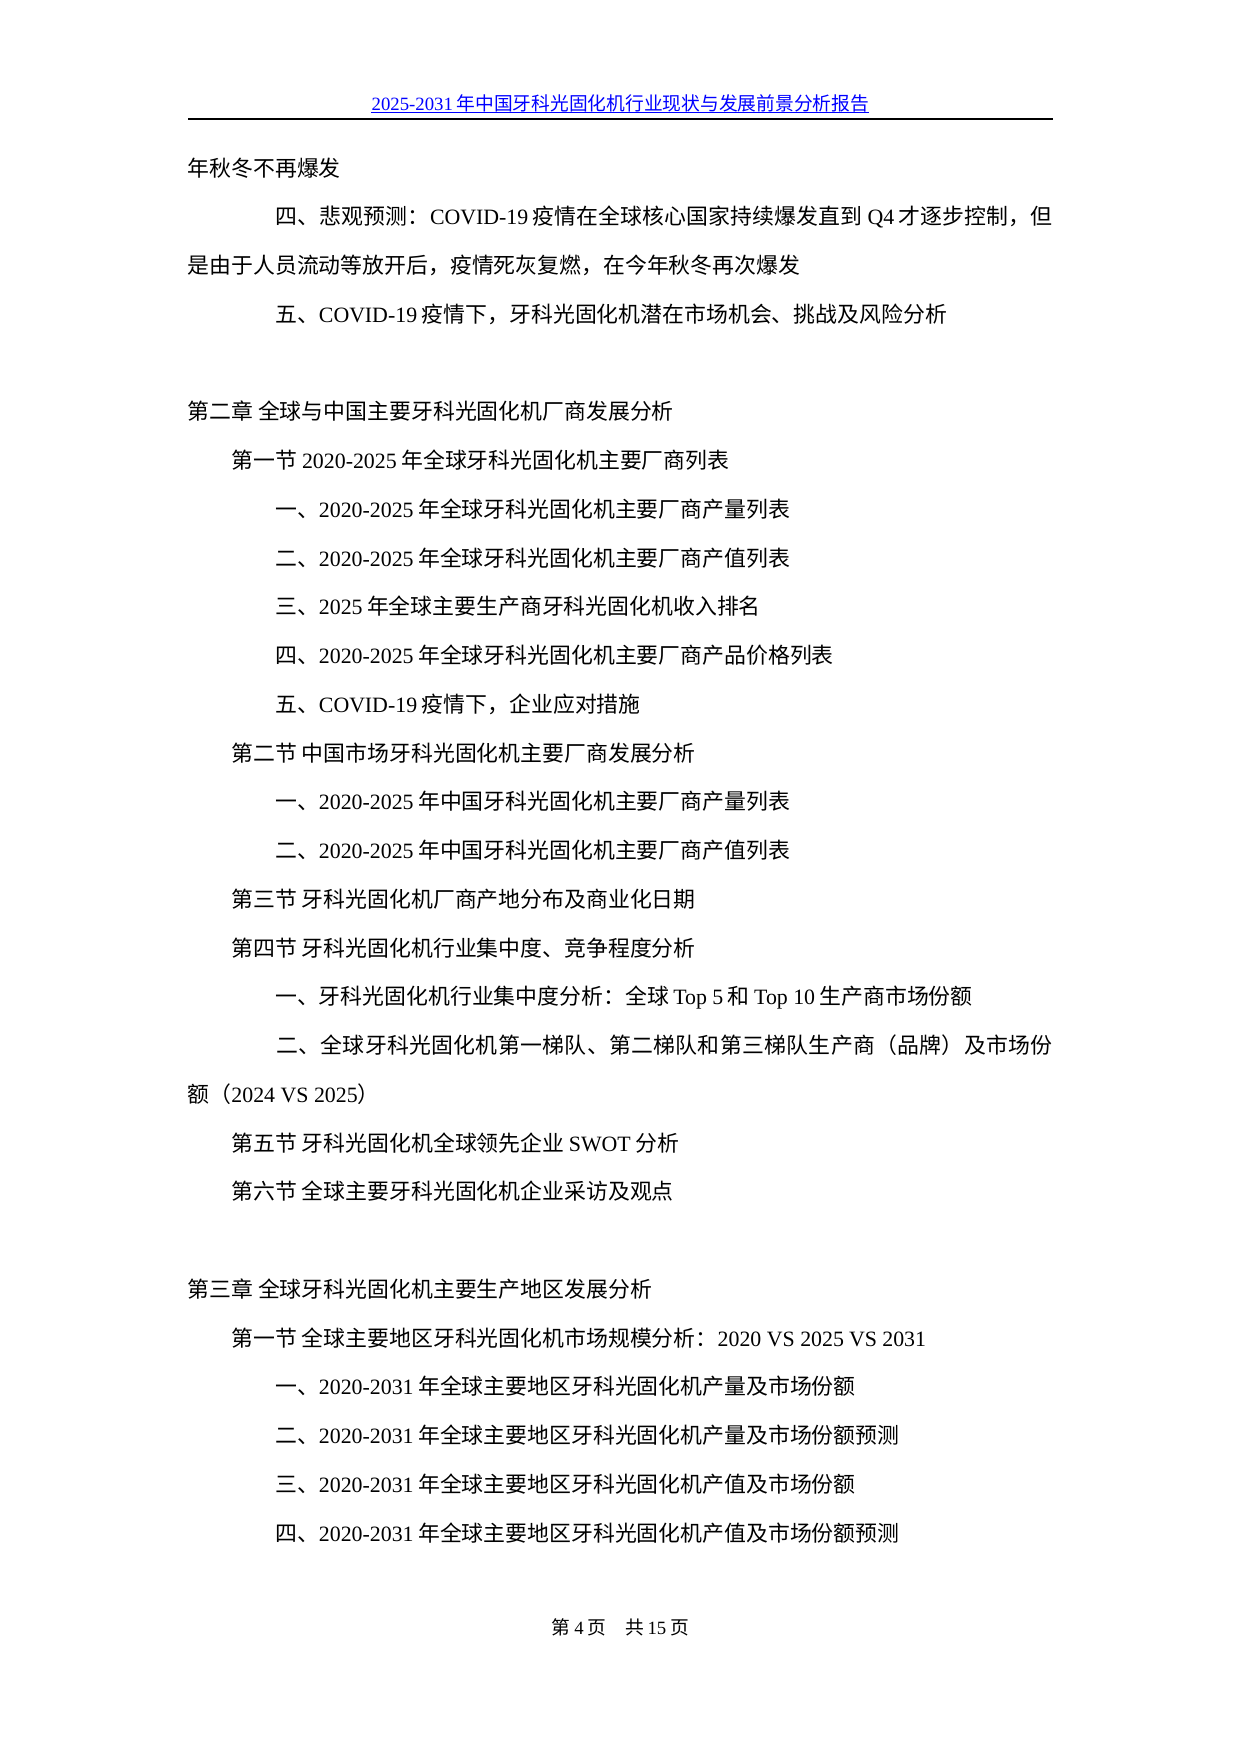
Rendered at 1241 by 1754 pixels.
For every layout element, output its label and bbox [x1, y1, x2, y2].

text [187, 150, 1053, 1548]
